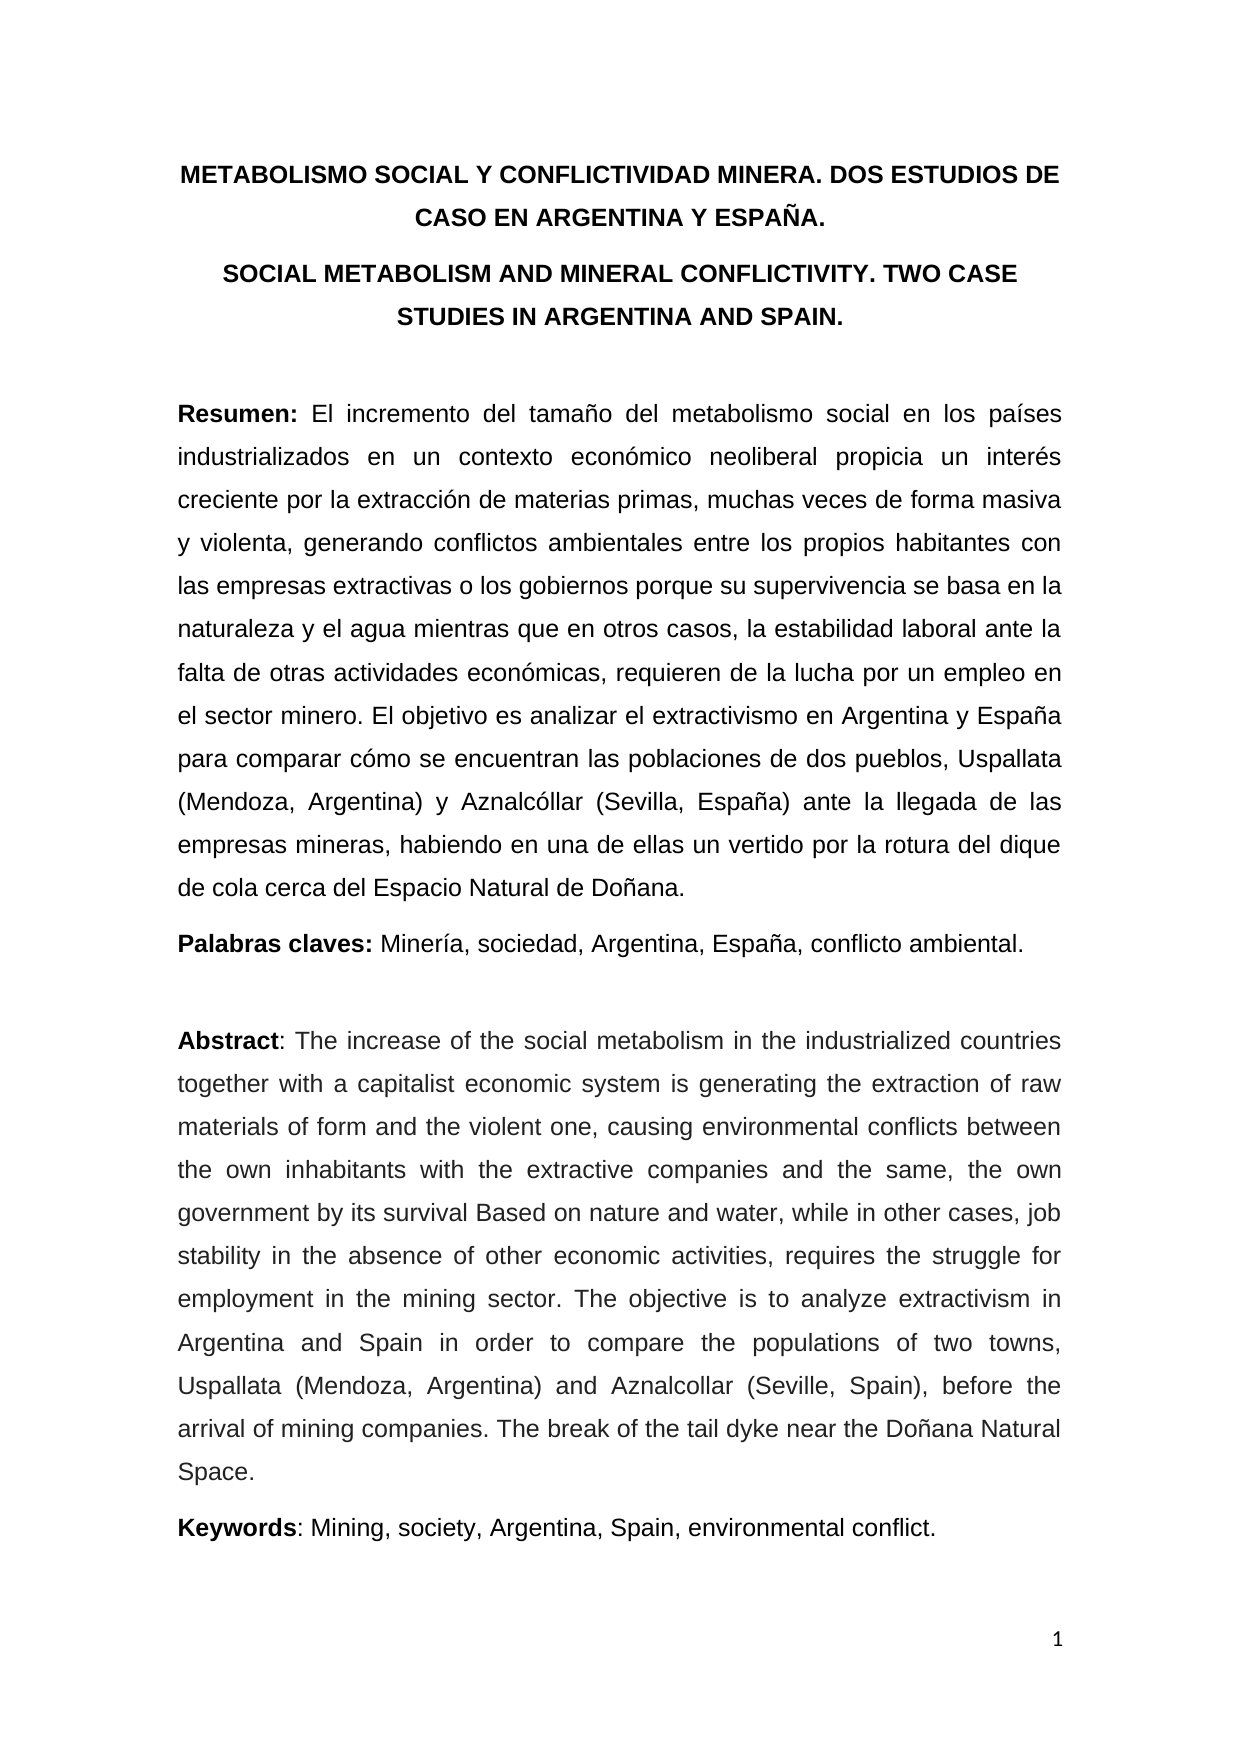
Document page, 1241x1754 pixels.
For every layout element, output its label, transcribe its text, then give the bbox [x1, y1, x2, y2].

text METABOLISMO SOCIAL Y CONFLICTIVIDAD MINERA. DOS ESTUDIOS DE CASO EN ARGENTINA Y ESPAÑA. [177, 160, 1063, 232]
text Abstract: The increase of the social metabolism in the industrialized countries together with a capitalist economic system is generating the extraction of raw materials of form and the violent one, causing environmental conflicts between the own inhabitants with the extractive companies and the same, the own government by its survival Based on nature and water, while in other cases, job stability in the absence of other economic activities, requires the struggle for employment in the mining sector. The objective is to analyze extractivism in Argentina and Spain in order to compare the populations of two towns, Uspallata (Mendoza, Argentina) and Aznalcollar (Seville, Spain), before the arrival of mining companies. The break of the tail dyke near the Doñana Natural Space. [177, 1026, 1063, 1486]
text SOCIAL METABOLISM AND MINERAL CONFLICTIVITY. TWO CASE STUDIES IN ARGENTINA AND SPAIN. [177, 259, 1063, 331]
text Keywords: Mining, society, Argentina, Spain, environmental conflict. [177, 1513, 1063, 1541]
text Resumen: El incremento del tamaño del metabolismo social en los países industrializados en un contexto económico neoliberal propicia un interés creciente por la extracción de materias primas, muchas veces de forma masiva y violenta, generando conflictos ambientales entre los propios habitantes con las empresas extractivas o los gobiernos porque su supervivencia se basa en la naturaleza y el agua mientras que en otros casos, la estabilidad laboral ante la falta de otras actividades económicas, requieren de la lucha por un empleo en el sector minero. El objetivo es analizar el extractivismo en Argentina y España para comparar cómo se encuentran las poblaciones de dos pueblos, Uspallata (Mendoza, Argentina) y Aznalcóllar (Sevilla, España) ante la llegada de las empresas mineras, habiendo en una de ellas un vertido por la rotura del dique de cola cerca del Espacio Natural de Doñana. [177, 399, 1063, 902]
text Palabras claves: Minería, sociedad, Argentina, España, conflicto ambiental. [177, 929, 1063, 958]
